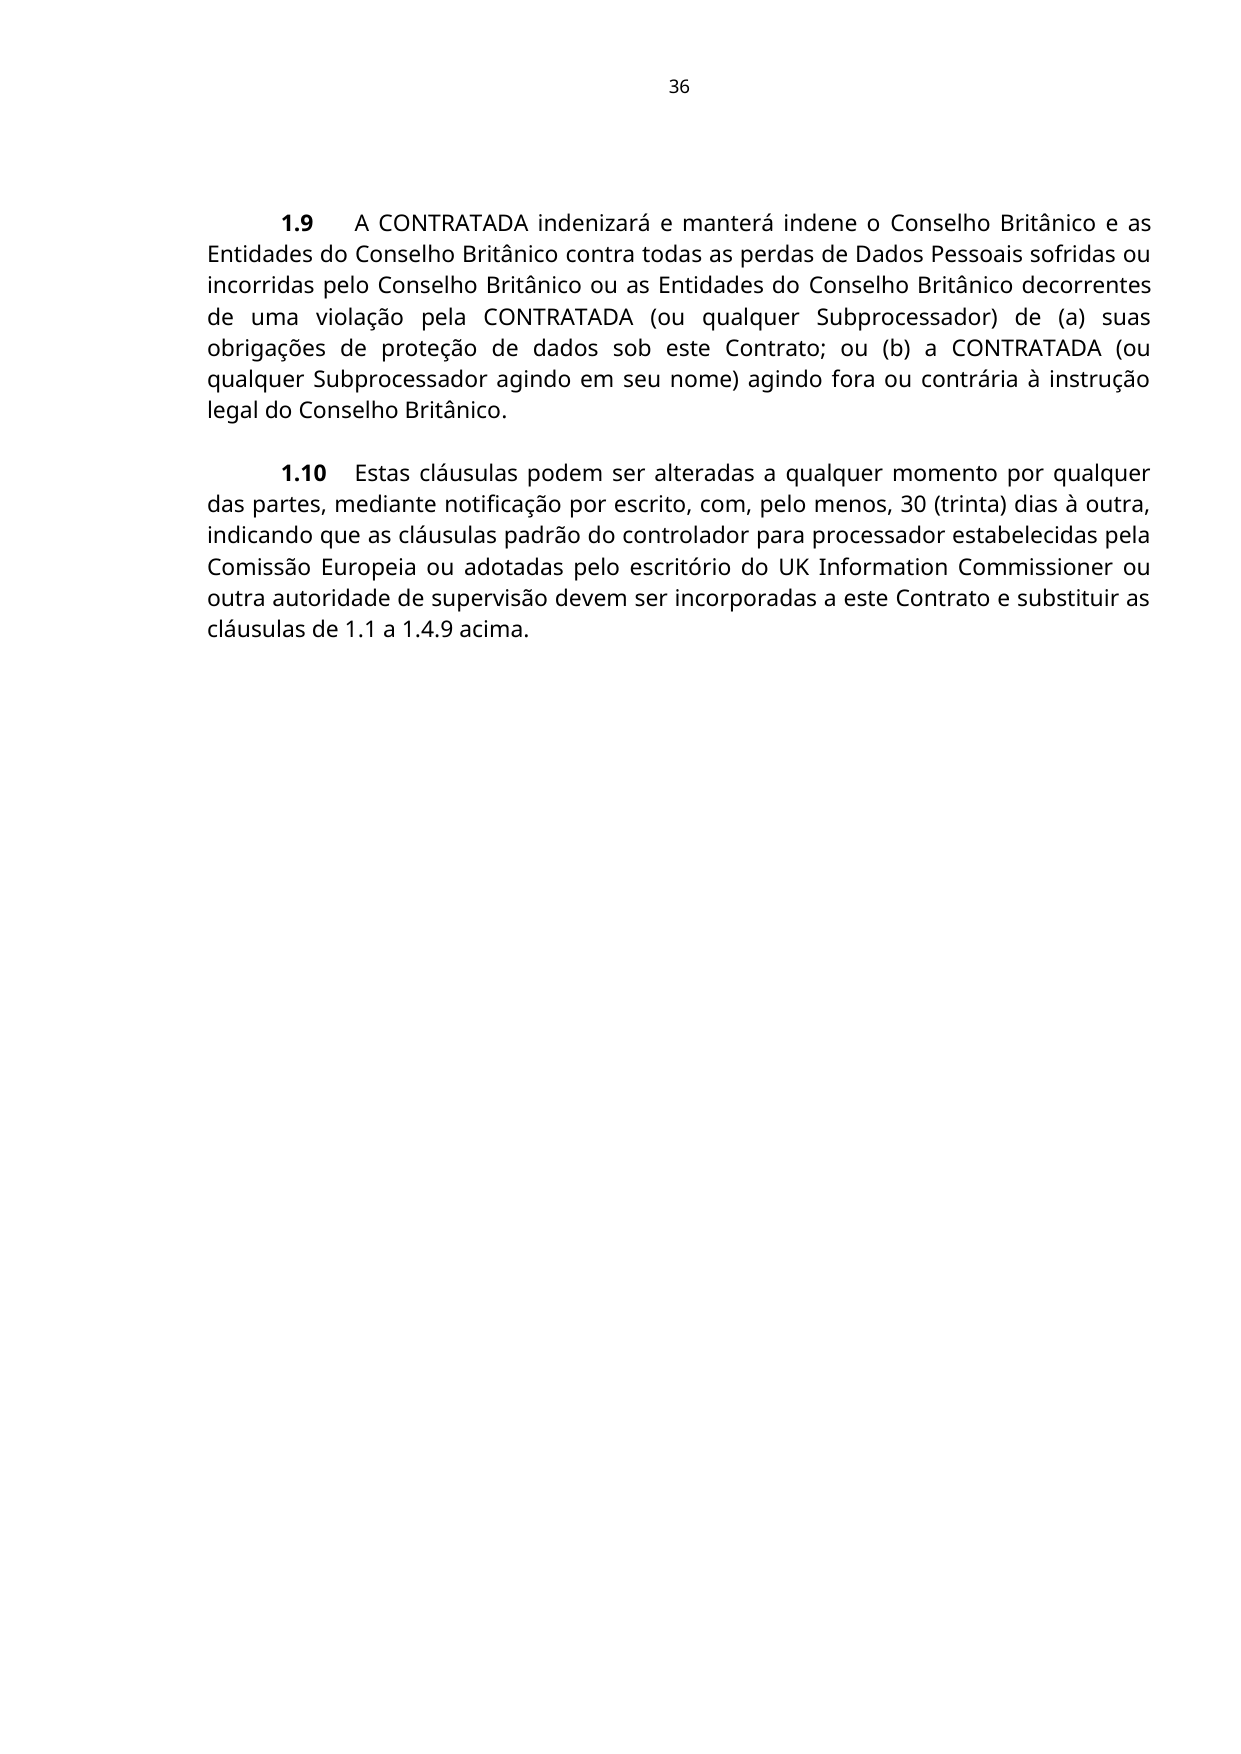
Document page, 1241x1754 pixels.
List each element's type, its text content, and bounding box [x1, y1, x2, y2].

list 1.10 Estas cláusulas podem ser alteradas a qualquer momento por qualquer das partes, mediante notificação por escrito, com, pelo menos, 30 (trinta) dias à outra, indicando que as cláusulas padrão do controlador para processador estabelecidas pela Comissão Europeia ou adotadas pelo escritório do UK Information Commissioner ou outra autoridade de supervisão devem ser incorporadas a este Contrato e substituir as cláusulas de 1.1 a 1.4.9 acima. [207, 457, 1152, 644]
list 1.9 A CONTRATADA indenizará e manterá indene o Conselho Britânico e as Entidades do Conselho Britânico contra todas as perdas de Dados Pessoais sofridas ou incorridas pelo Conselho Britânico ou as Entidades do Conselho Britânico decorrentes de uma violação pela CONTRATADA (ou qualquer Subprocessador) de (a) suas obrigações de proteção de dados sob este Contrato; ou (b) a CONTRATADA (ou qualquer Subprocessador agindo em seu nome) agindo fora ou contrária à instrução legal do Conselho Britânico. [207, 207, 1152, 426]
